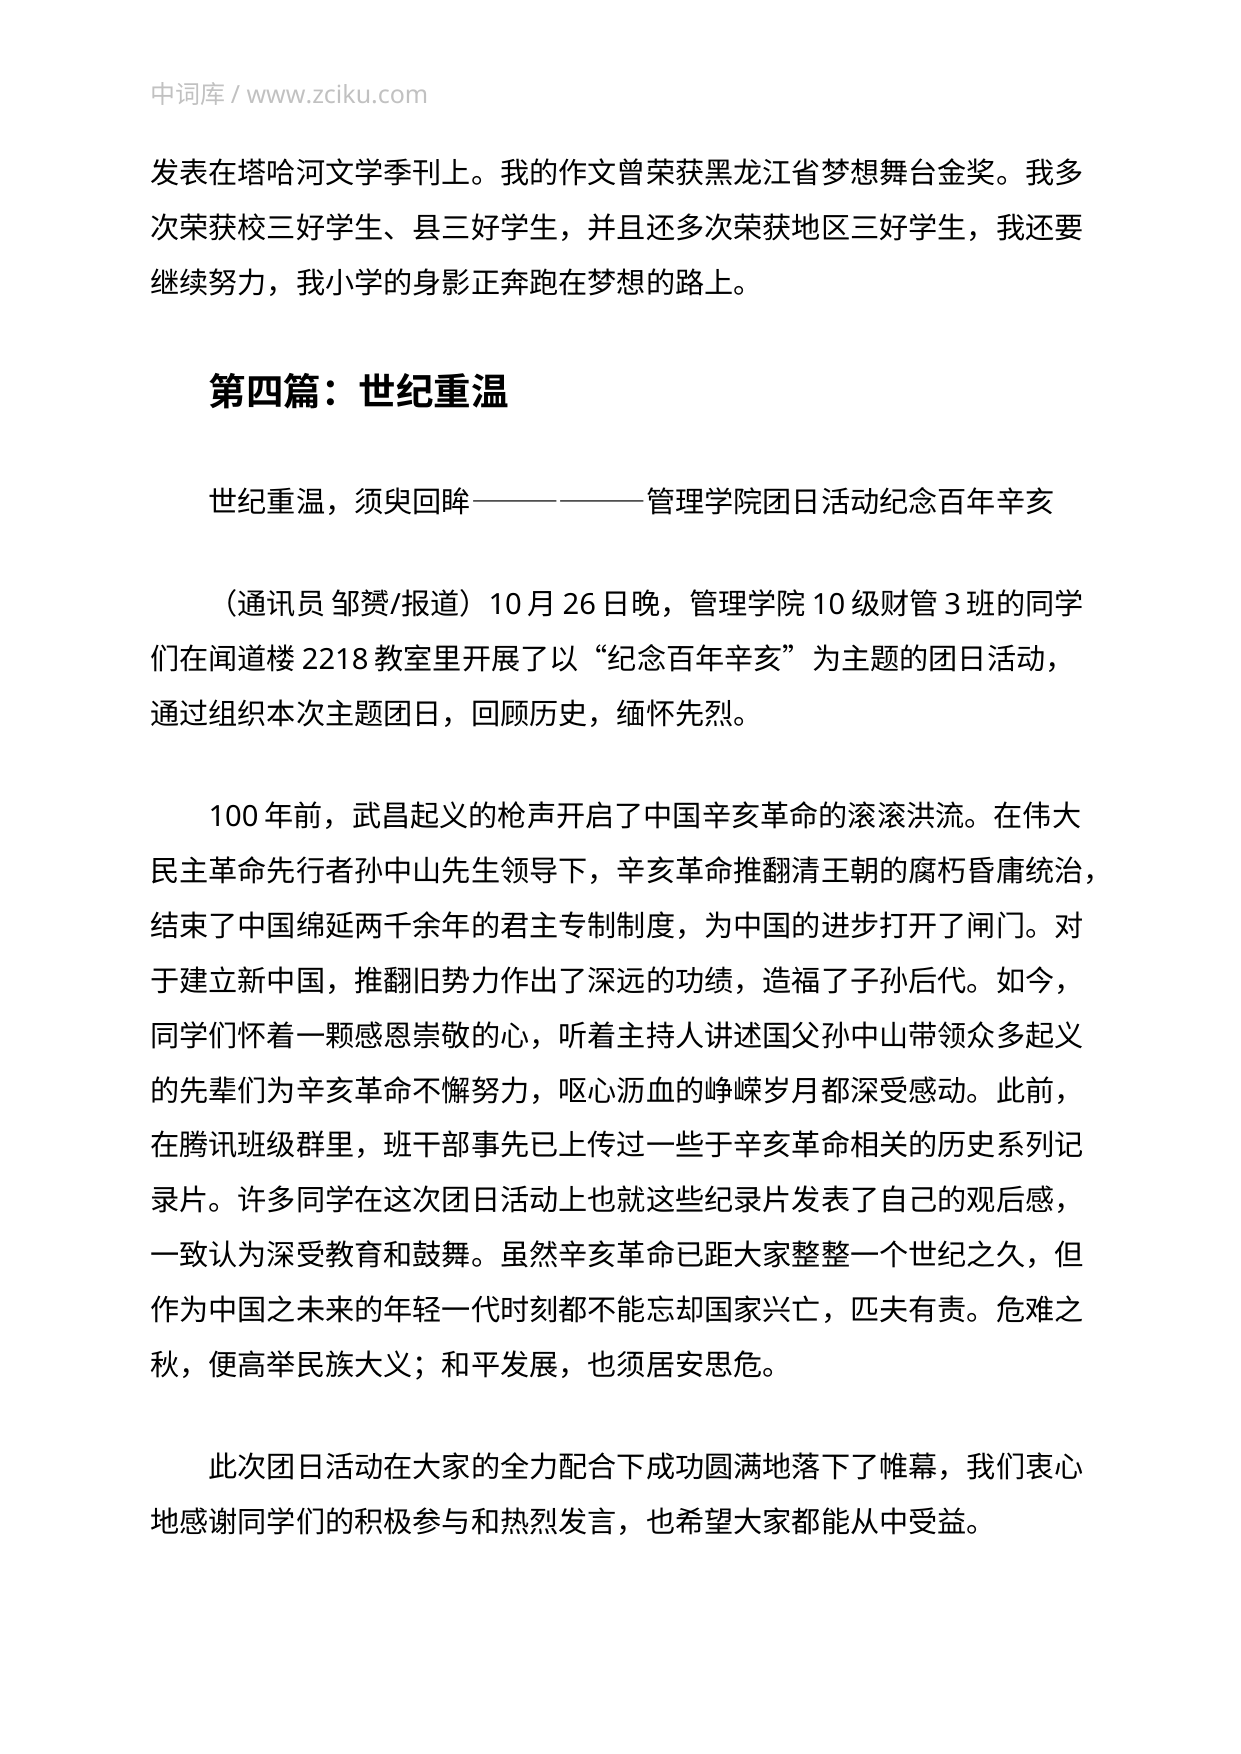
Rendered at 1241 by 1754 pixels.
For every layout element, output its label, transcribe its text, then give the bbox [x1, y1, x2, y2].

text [150, 150, 1090, 302]
text 世纪重温，须臾回眸——————管理学院团日活动纪念百年辛亥 [150, 479, 1090, 521]
text 第四篇：世纪重温 [150, 362, 1090, 416]
text 此次团日活动在大家的全力配合下成功圆满地落下了帷幕，我们衷心地感谢同学们的积极参与和热烈发言，也希望大家都能从中受益。 [150, 1443, 1090, 1541]
text （通讯员 邹赟/报道）10月26日晚，管理学院10级财管3班的同学们在闻道楼2218教室里开展了以“纪念百年辛亥”为主题的团日活动，通过组织本次主题团日，回顾历史，缅怀先烈。 [150, 581, 1090, 733]
text 100年前，武昌起义的枪声开启了中国辛亥革命的滚滚洪流。在伟大民主革命先行者孙中山先生领导下，辛亥革命推翻清王朝的腐朽昏庸统治，结束了中国绵延两千余年的君主专制制度，为中国的进步打开了闸门。对于建立新中国，推翻旧势力作出了深远的功绩，造福了子孙后代。如今，同学们怀着一颗感恩崇敬的心，听着主持人讲述国父孙中山带领众多起义的先辈们为辛亥革命不懈努力，呕心沥血的峥嵘岁月都深受感动。此前，在腾讯班级群里，班干部事先已上传过一些于辛亥革命相关的历史系列记录片。许多同学在这次团日活动上也就这些纪录片发表了自己的观后感，一致认为深受教育和鼓舞。虽然辛亥革命已距大家整整一个世纪之久，但作为中国之未来的年轻一代时刻都不能忘却国家兴亡，匹夫有责。危难之秋，便高举民族大义；和平发展，也须居安思危。 [150, 792, 1090, 1384]
